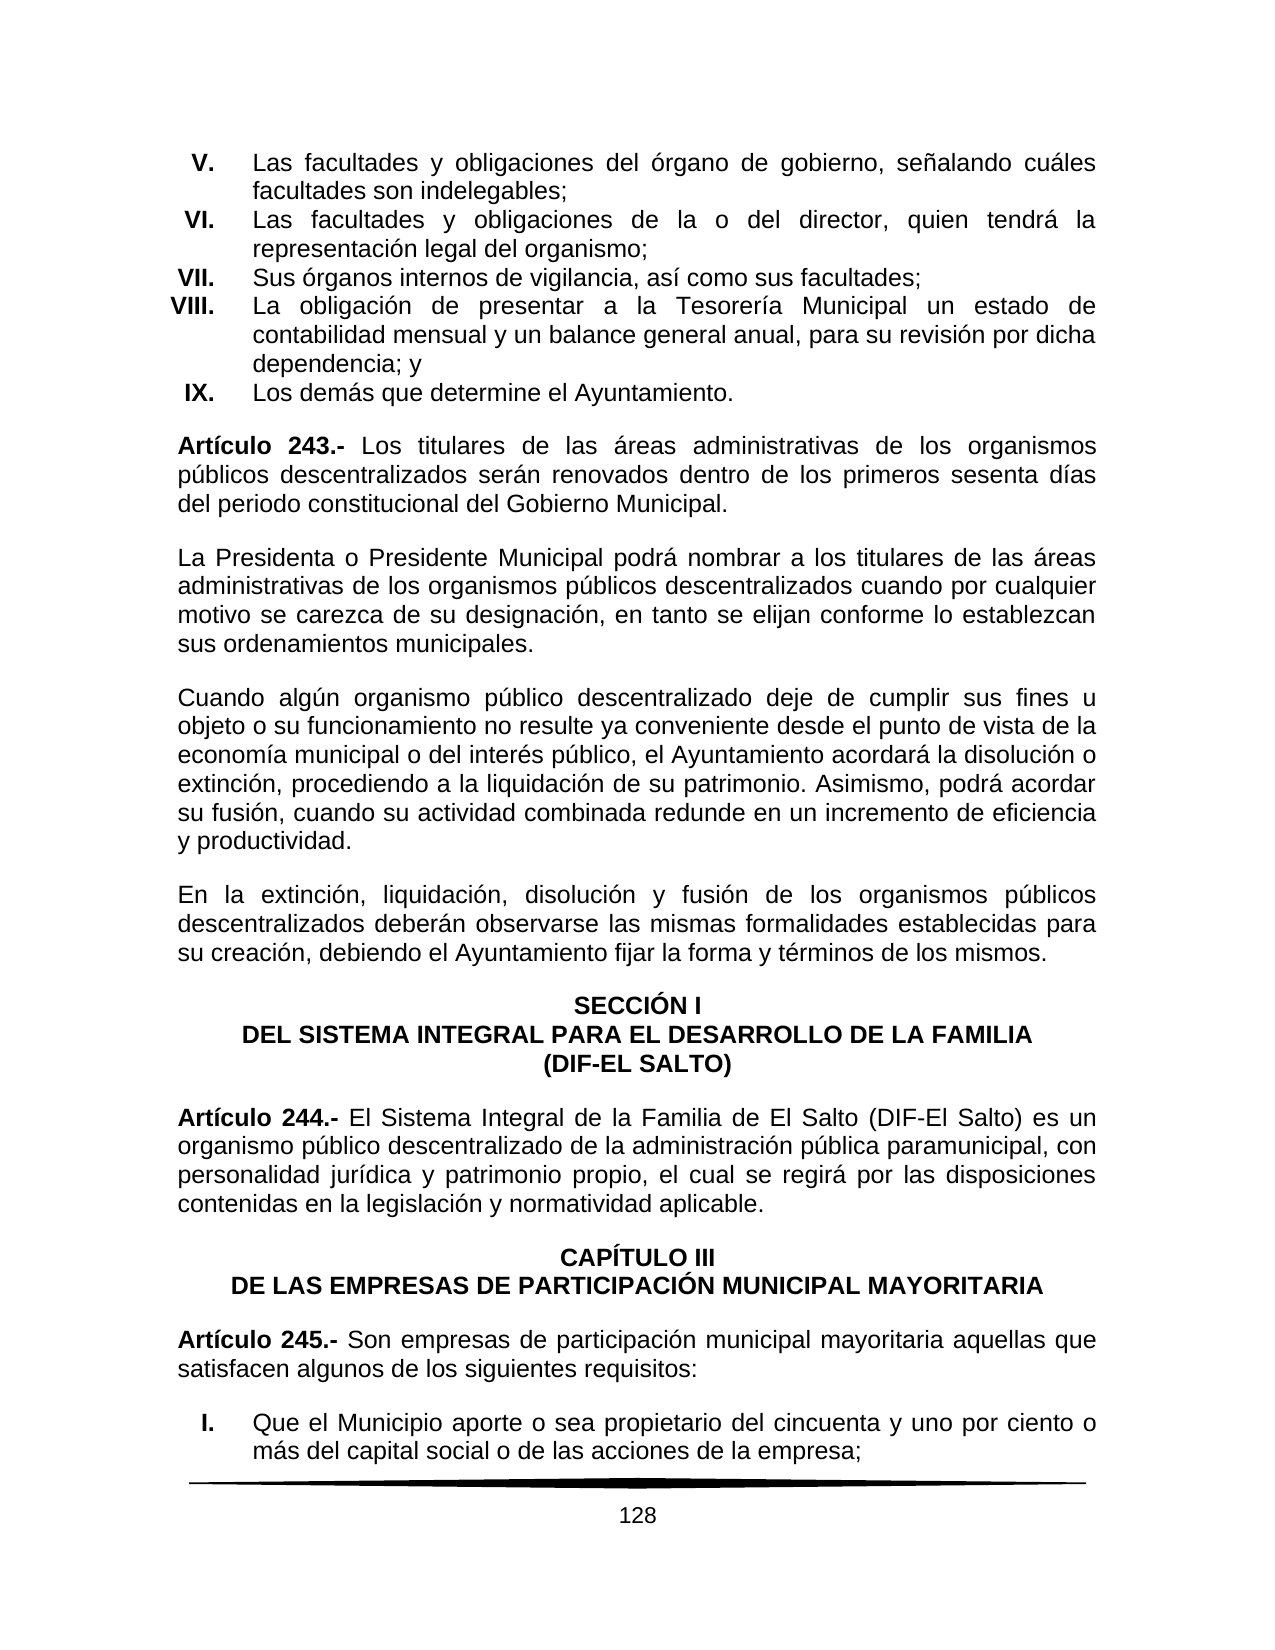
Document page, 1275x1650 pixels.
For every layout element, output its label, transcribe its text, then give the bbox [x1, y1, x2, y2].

list Las facultades y obligaciones de la o del director, quien tendrá la representación legal del organismo; [215, 205, 1098, 263]
text Cuando algún organismo público descentralizado deje de cumplir sus fines u objeto o su funcionamiento no resulte ya conveniente desde el punto de vista de la economía municipal o del interés público, el Ayuntamiento acordará la disolución o extinción, procediendo a la liquidación de su patrimonio. Asimismo, podrá acordar su fusión, cuando su actividad combinada redunde en un incremento de eficiencia y productividad. [177, 683, 1098, 855]
text Artículo 243.- Los titulares de las áreas administrativas de los organismos públicos descentralizados serán renovados dentro de los primeros sesenta días del periodo constitucional del Gobierno Municipal. [177, 431, 1098, 518]
text La Presidenta o Presidente Municipal podrá nombrar a los titulares de las áreas administrativas de los organismos públicos descentralizados cuando por cualquier motivo se carezca de su designación, en tanto se elijan conforme lo establezcan sus ordenamientos municipales. [177, 543, 1098, 658]
list Las facultades y obligaciones del órgano de gobierno, señalando cuáles facultades son indelegables; [215, 148, 1098, 205]
list La obligación de presentar a la Tesorería Municipal un estado de contabilidad mensual y un balance general anual, para su revisión por dicha dependencia; y [215, 291, 1098, 378]
text DEL SISTEMA INTEGRAL PARA EL DESARROLLO DE LA FAMILIA [177, 1020, 1098, 1049]
text CAPÍTULO III [177, 1243, 1098, 1271]
text (DIF-EL SALTO) [177, 1049, 1098, 1078]
list Los demás que determine el Ayuntamiento. [215, 378, 1098, 406]
text Artículo 244.- El Sistema Integral de la Familia de El Salto (DIF-El Salto) es un organismo público descentralizado de la administración pública paramunicipal, con personalidad jurídica y patrimonio propio, el cual se regirá por las disposiciones contenidas en la legislación y normatividad aplicable. [177, 1103, 1098, 1218]
list Sus órganos internos de vigilancia, así como sus facultades; [215, 263, 1098, 291]
text Artículo 245.- Son empresas de participación municipal mayoritaria aquellas que satisfacen algunos de los siguientes requisitos: [177, 1325, 1098, 1383]
text SECCIÓN I [177, 991, 1098, 1020]
text DE LAS EMPRESAS DE PARTICIPACIÓN MUNICIPAL MAYORITARIA [177, 1271, 1098, 1300]
text En la extinción, liquidación, disolución y fusión de los organismos públicos descentralizados deberán observarse las mismas formalidades establecidas para su creación, debiendo el Ayuntamiento fijar la forma y términos de los mismos. [177, 880, 1098, 966]
list Que el Municipio aporte o sea propietario del cincuenta y uno por ciento o más del capital social o de las acciones de la empresa; [215, 1408, 1098, 1465]
